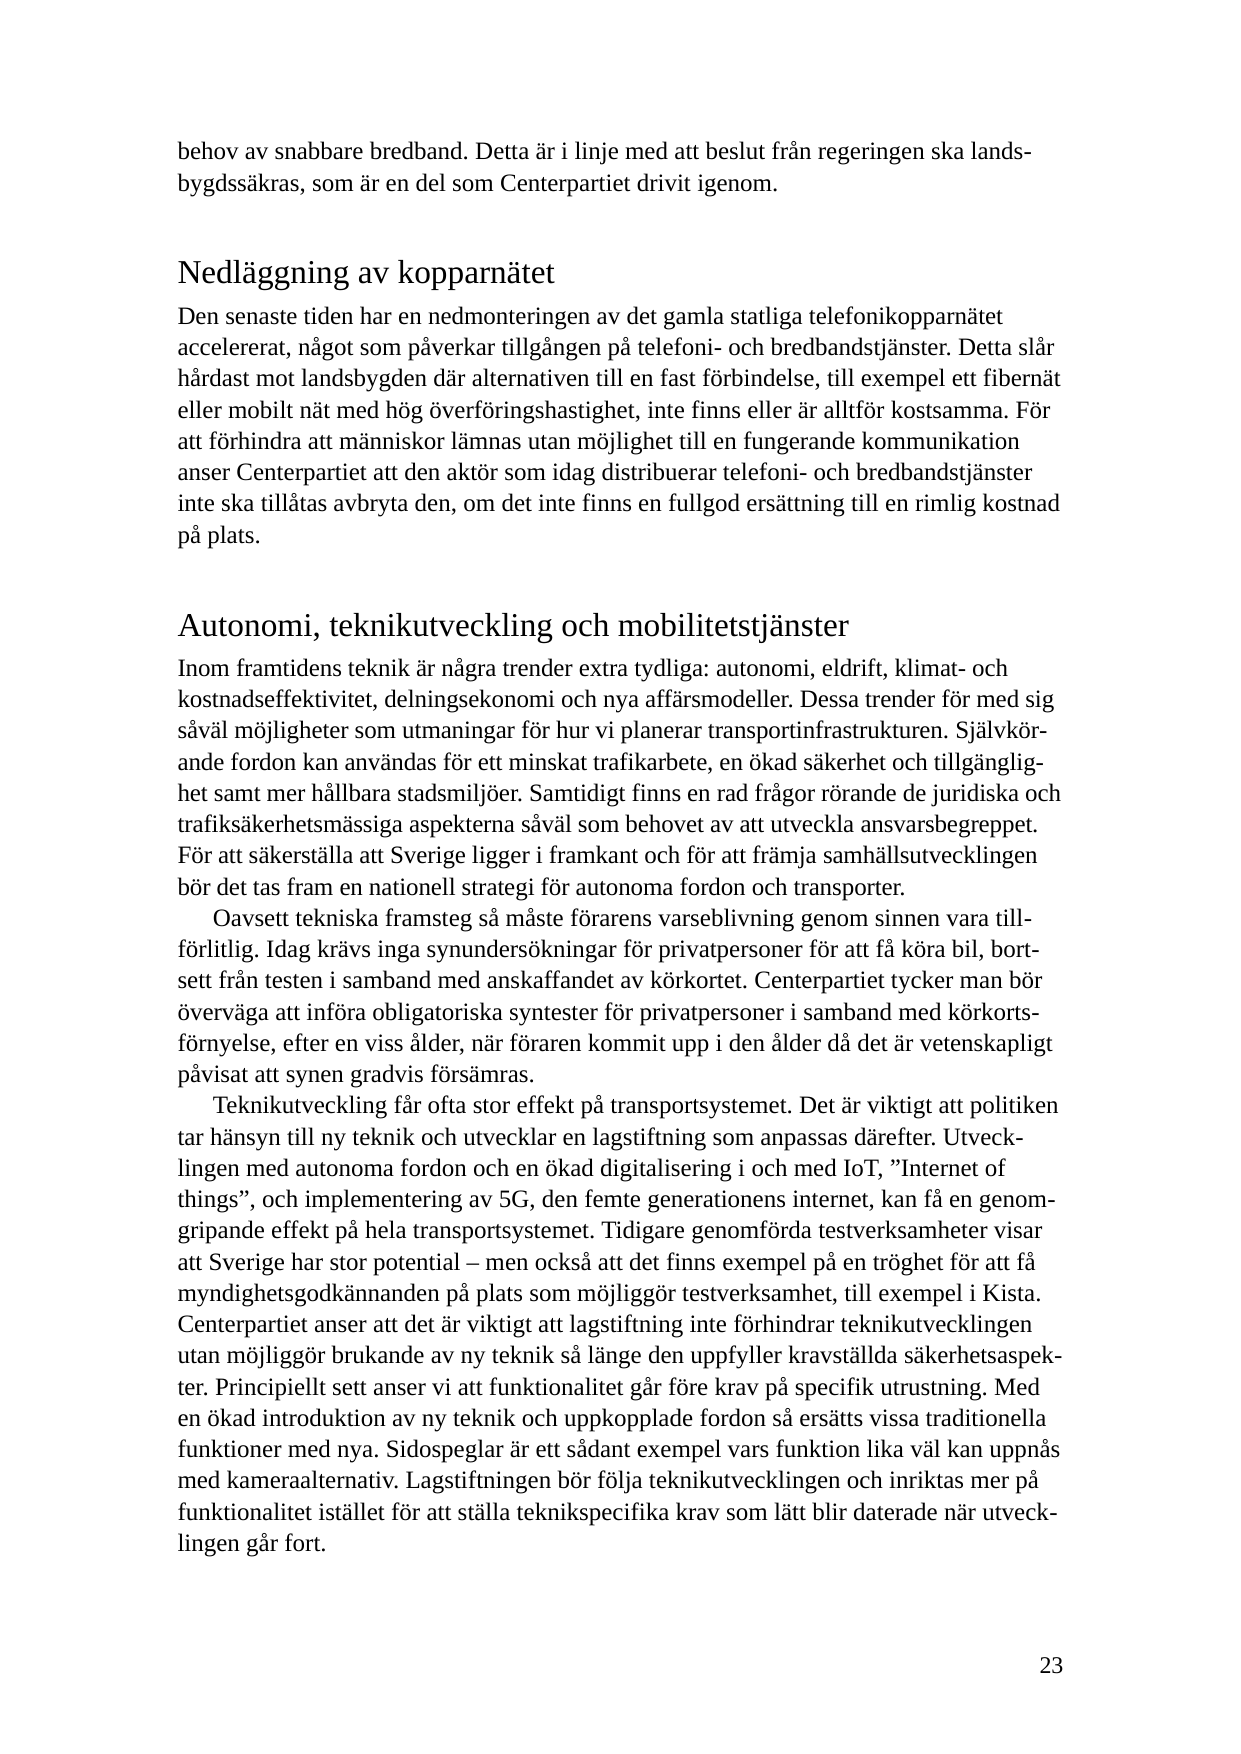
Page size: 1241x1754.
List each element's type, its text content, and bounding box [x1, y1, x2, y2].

text Teknikutveckling får ofta stor effekt på transportsystemet. Det är viktigt att politiken tar hänsyn till ny teknik och utvecklar en lagstiftning som anpassas därefter. Utvecklingen med autonoma fordon och en ökad digitalisering i och med IoT, ”Internet of things”, och implementering av 5G, den femte generationens internet, kan få en genomgripande effekt på hela transportsystemet. Tidigare genomförda testverksamheter visar att Sverige har stor potential – men också att det finns exempel på en tröghet för att få myndighetsgodkännanden på plats som möjliggör testverksamhet, till exempel i Kista. Centerpartiet anser att det är viktigt att lagstiftning inte förhindrar teknikutvecklingen utan möjliggör brukande av ny teknik så länge den uppfyller kravställda säkerhetsaspekter. Principiellt sett anser vi att funktionalitet går före krav på specifik utrustning. Med en ökad introduktion av ny teknik och uppkopplade fordon så ersätts vissa traditionella funktioner med nya. Sidospeglar är ett sådant exempel vars funktion lika väl kan uppnås med kameraalternativ. Lagstiftningen bör följa teknikutvecklingen och inriktas mer på funktionalitet istället för att ställa teknikspecifika krav som lätt blir daterade när utvecklingen går fort. [177, 1088, 1063, 1557]
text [177, 134, 1063, 196]
text Inom framtidens teknik är några trender extra tydliga: autonomi, eldrift, klimat- och kostnadseffektivitet, delningsekonomi och nya affärsmodeller. Dessa trender för med sig såväl möjligheter som utmaningar för hur vi planerar transportinfrastrukturen. Självkörande fordon kan användas för ett minskat trafikarbete, en ökad säkerhet och tillgänglighet samt mer hållbara stadsmiljöer. Samtidigt finns en rad frågor rörande de juridiska och trafiksäkerhetsmässiga aspekterna såväl som behovet av att utveckla ansvarsbegreppet. För att säkerställa att Sverige ligger i framkant och för att främja samhällsutvecklingen bör det tas fram en nationell strategi för autonoma fordon och transporter. [177, 651, 1063, 901]
subtitle Nedläggning av kopparnätet [177, 259, 1063, 290]
subtitle Autonomi, teknikutveckling och mobilitetstjänster [177, 611, 1063, 642]
text Oavsett tekniska framsteg så måste förarens varseblivning genom sinnen vara tillförlitlig. Idag krävs inga synundersökningar för privatpersoner för att få köra bil, bortsett från testen i samband med anskaffandet av körkortet. Centerpartiet tycker man bör överväga att införa obligatoriska syntester för privatpersoner i samband med körkortsförnyelse, efter en viss ålder, när föraren kommit upp i den ålder då det är vetenskapligt påvisat att synen gradvis försämras. [177, 901, 1063, 1088]
text Den senaste tiden har en nedmonteringen av det gamla statliga telefonikopparnätet accelererat, något som påverkar tillgången på telefoni- och bredbandstjänster. Detta slår hårdast mot landsbygden där alternativen till en fast förbindelse, till exempel ett fibernät eller mobilt nät med hög överföringshastighet, inte finns eller är alltför kostsamma. För att förhindra att människor lämnas utan möjlighet till en fungerande kommunikation anser Centerpartiet att den aktör som idag distribuerar telefoni- och bredbandstjänster inte ska tillåtas avbryta den, om det inte finns en fullgod ersättning till en rimlig kostnad på plats. [177, 298, 1063, 548]
